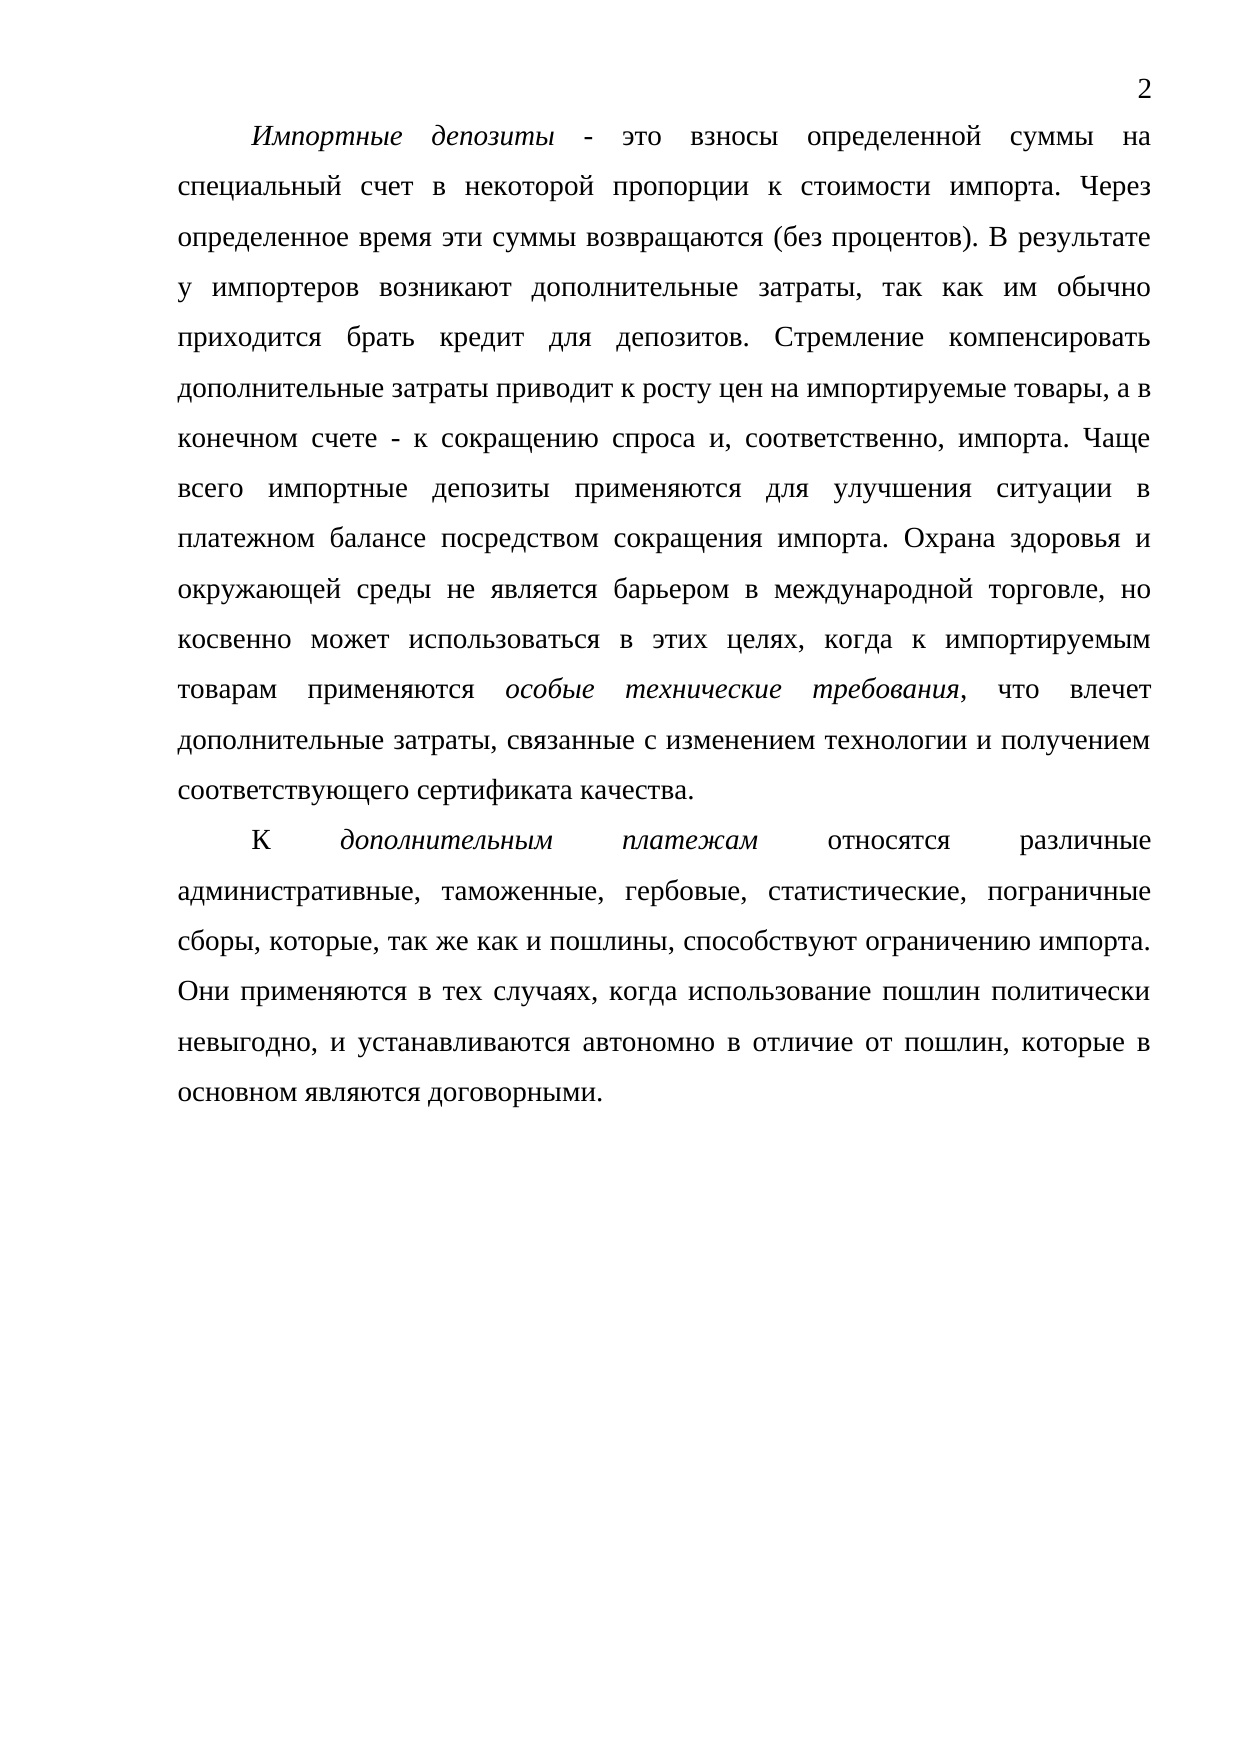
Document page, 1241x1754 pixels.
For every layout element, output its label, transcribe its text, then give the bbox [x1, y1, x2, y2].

text Импортные депозиты - это взносы определенной суммы на специальный счет в некоторой пропорции к стоимости импорта. Через определенное время эти суммы возвращаются (без процентов). В результате у импортеров возникают дополнительные затраты, так как им обычно приходится брать кредит для депозитов. Стремление компенсировать дополнительные затраты приводит к росту цен на импортируемые товары, а в конечном счете - к сокращению спроса и, соответственно, импорта. Чаще всего импортные депозиты применяются для улучшения ситуации в платежном балансе посредством сокращения импорта. Охрана здоровья и окружающей среды не является барьером в международной торговле, но косвенно может использоваться в этих целях, когда к импортируемым товарам применяются особые технические требования, что влечет дополнительные затраты, связанные с изменением технологии и получением соответствующего сертификата качества. [177, 118, 1152, 806]
text К дополнительным платежам относятся различные административные, таможенные, гербовые, статистические, пограничные сборы, которые, так же как и пошлины, способствуют ограничению импорта. Они применяются в тех случаях, когда использование пошлин политически невыгодно, и устанавливаются автономно в отличие от пошлин, которые в основном являются договорными. [177, 822, 1152, 1108]
